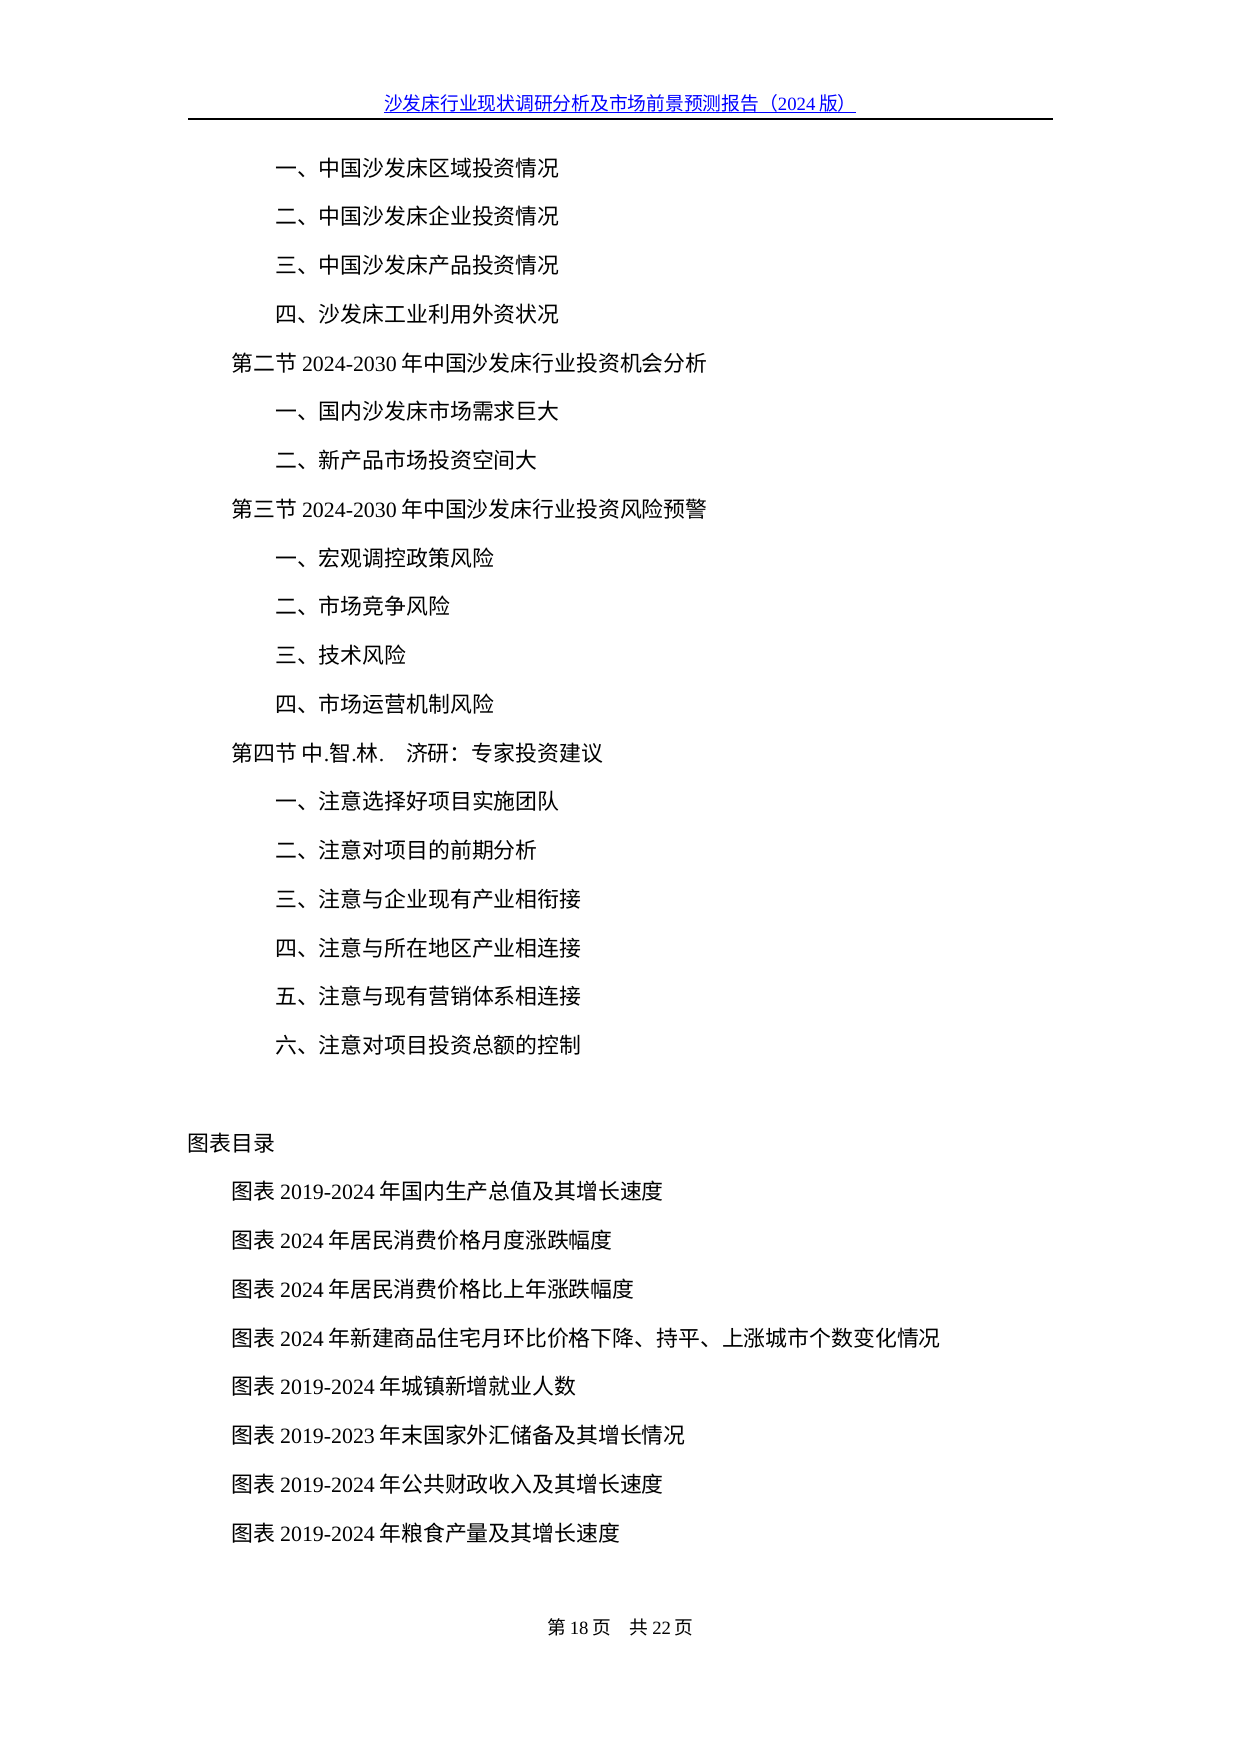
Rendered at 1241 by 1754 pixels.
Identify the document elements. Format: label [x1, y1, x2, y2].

text [187, 150, 1053, 1548]
